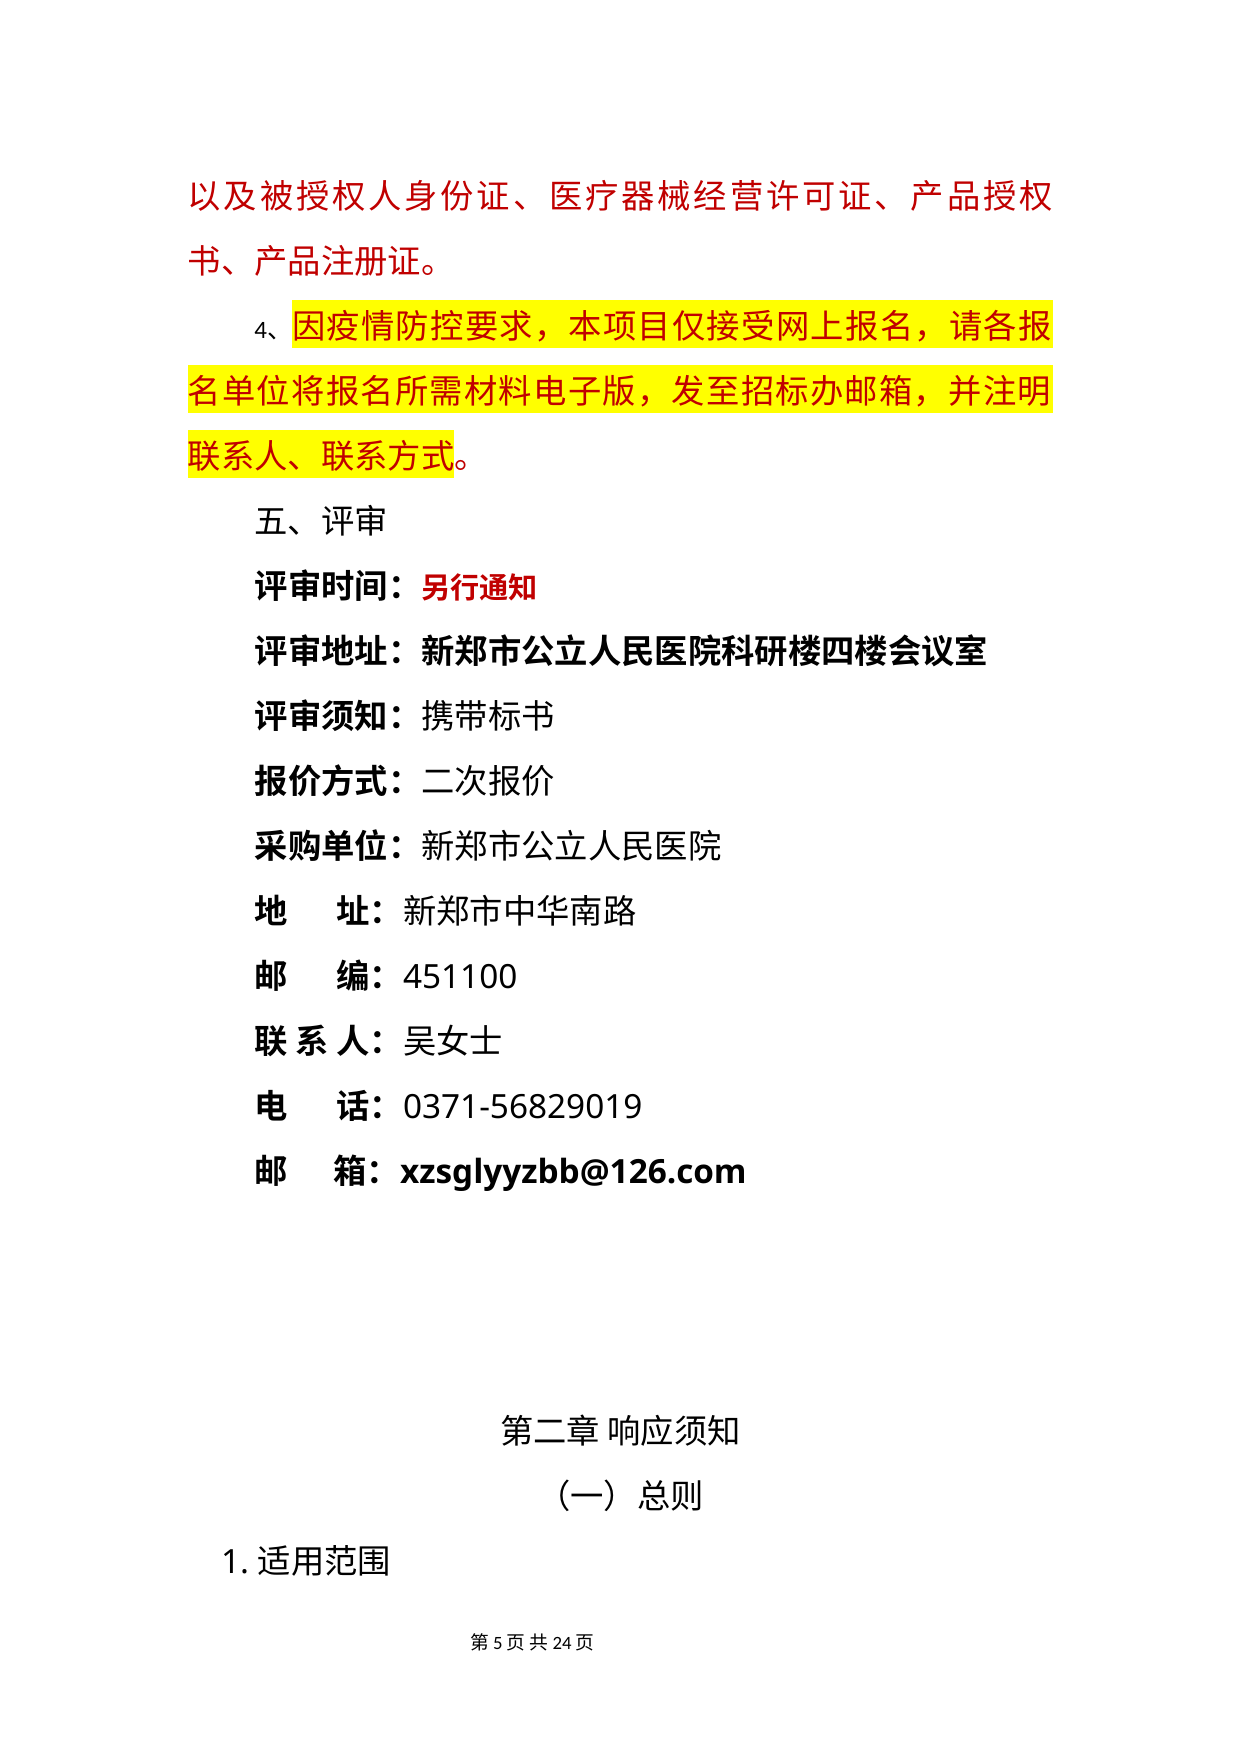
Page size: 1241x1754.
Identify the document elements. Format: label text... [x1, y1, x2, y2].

list 因疫情防控要求，本项目仅接受网上报名，请各报名单位将报名所需材料电子版，发至招标办邮箱，并注明联系人、联系方式。 [187, 292, 1053, 487]
list 响应须知 [187, 1397, 1053, 1462]
text 联 系 人：吴女士 [187, 1007, 1053, 1072]
text 电 话：0371-56829019 [187, 1072, 1053, 1137]
text 评审地址：新郑市公立人民医院科研楼四楼会议室 [187, 617, 1053, 682]
text 邮 编：451100 [187, 942, 1053, 1007]
text 采购单位：新郑市公立人民医院 [187, 812, 1053, 877]
text 邮 箱：xzsglyyzbb@126.com [187, 1137, 1053, 1202]
text 评审须知：携带标书 [187, 682, 1053, 747]
text 地 址：新郑市中华南路 [187, 877, 1053, 942]
text 报价方式：二次报价 [187, 747, 1053, 812]
list 适用范围 [221, 1527, 1053, 1592]
list 总则 [187, 1462, 1053, 1527]
text 评审时间：另行通知 [187, 552, 1053, 617]
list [187, 162, 1053, 292]
text 五、评审 [187, 487, 1053, 552]
